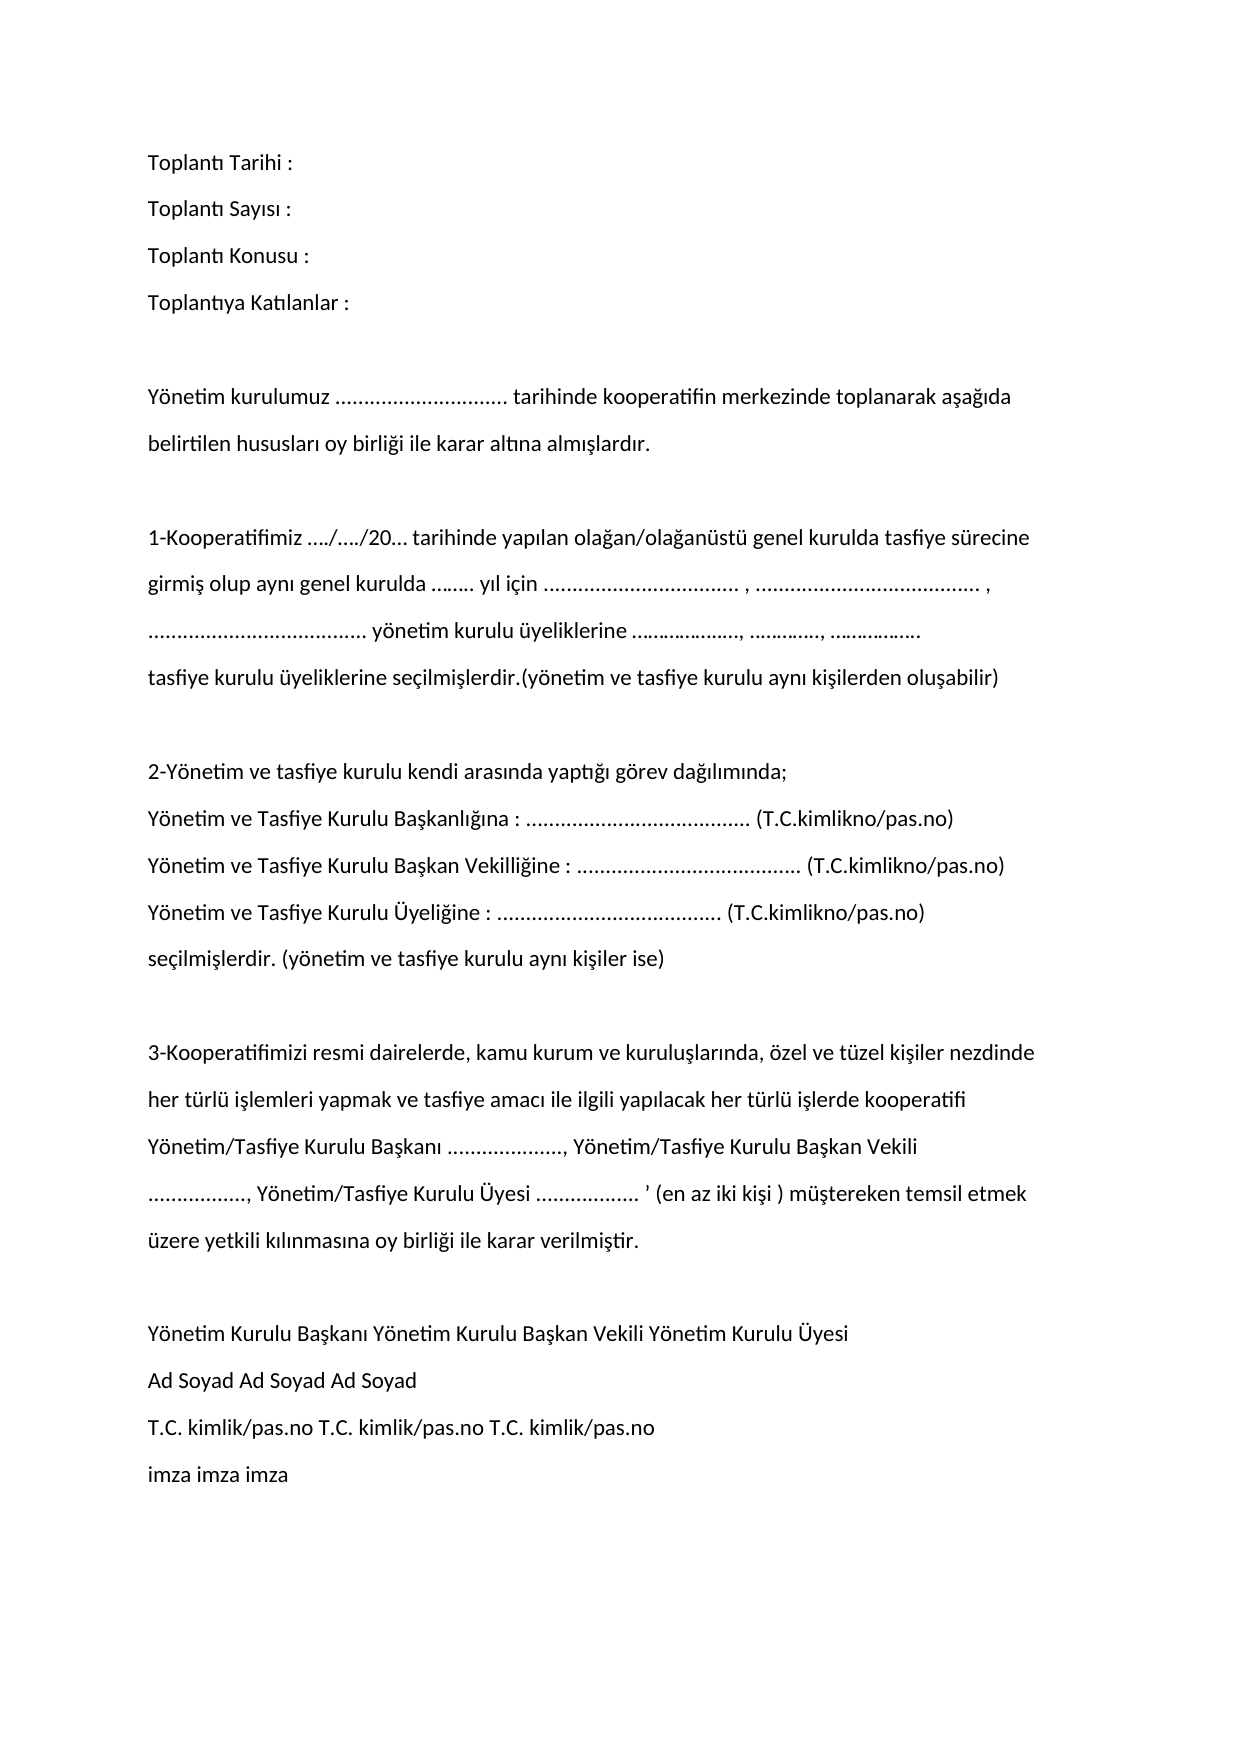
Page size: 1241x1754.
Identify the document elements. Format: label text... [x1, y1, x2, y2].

text Yönetim ve Tasfiye Kurulu Başkanlığına : ....................................... (T.C.kimlikno/pas.no) [148, 804, 1093, 832]
text her türlü işlemleri yapmak ve tasfiye amacı ile ilgili yapılacak her türlü işlerde kooperatifi [148, 1085, 1093, 1113]
text üzere yetkili kılınmasına oy birliği ile karar verilmiştir. [148, 1226, 1093, 1254]
text 1-Kooperatifimiz …./…./20… tarihinde yapılan olağan/olağanüstü genel kurulda tasfiye sürecine [148, 523, 1093, 551]
text seçilmişlerdir. (yönetim ve tasfiye kurulu aynı kişiler ise) [148, 944, 1093, 972]
text Yönetim Kurulu Başkanı Yönetim Kurulu Başkan Vekili Yönetim Kurulu Üyesi [148, 1319, 1093, 1347]
text ................., Yönetim/Tasfiye Kurulu Üyesi .................. ’ (en az iki kişi ) müştereken temsil etmek [148, 1179, 1093, 1207]
text Yönetim ve Tasfiye Kurulu Başkan Vekilliğine : ....................................... (T.C.kimlikno/pas.no) [148, 851, 1093, 879]
text Toplantı Sayısı : [148, 194, 1093, 222]
text Toplantıya Katılanlar : [148, 288, 1093, 316]
text Toplantı Konusu : [148, 241, 1093, 269]
text 3-Kooperatifimizi resmi dairelerde, kamu kurum ve kuruluşlarında, özel ve tüzel kişiler nezdinde [148, 1038, 1093, 1066]
text Ad Soyad Ad Soyad Ad Soyad [148, 1366, 1093, 1394]
text tasfiye kurulu üyeliklerine seçilmişlerdir.(yönetim ve tasfiye kurulu aynı kişilerden oluşabilir) [148, 663, 1093, 691]
text imza imza imza [148, 1460, 1093, 1488]
text Yönetim/Tasfiye Kurulu Başkanı ...................., Yönetim/Tasfiye Kurulu Başkan Vekili [148, 1132, 1093, 1160]
text girmiş olup aynı genel kurulda …….. yıl için .................................. , ....................................... , [148, 569, 1093, 597]
text 2-Yönetim ve tasfiye kurulu kendi arasında yaptığı görev dağılımında; [148, 757, 1093, 785]
text belirtilen hususları oy birliği ile karar altına almışlardır. [148, 429, 1093, 457]
text Toplantı Tarihi : [148, 148, 1093, 176]
text Yönetim ve Tasfiye Kurulu Üyeliğine : ....................................... (T.C.kimlikno/pas.no) [148, 898, 1093, 926]
text Yönetim kurulumuz .............................. tarihinde kooperatifin merkezinde toplanarak aşağıda [148, 382, 1093, 410]
text T.C. kimlik/pas.no T.C. kimlik/pas.no T.C. kimlik/pas.no [148, 1413, 1093, 1441]
text ...................................... yönetim kurulu üyeliklerine ……………..…, ..……….., …………….. [148, 616, 1093, 644]
